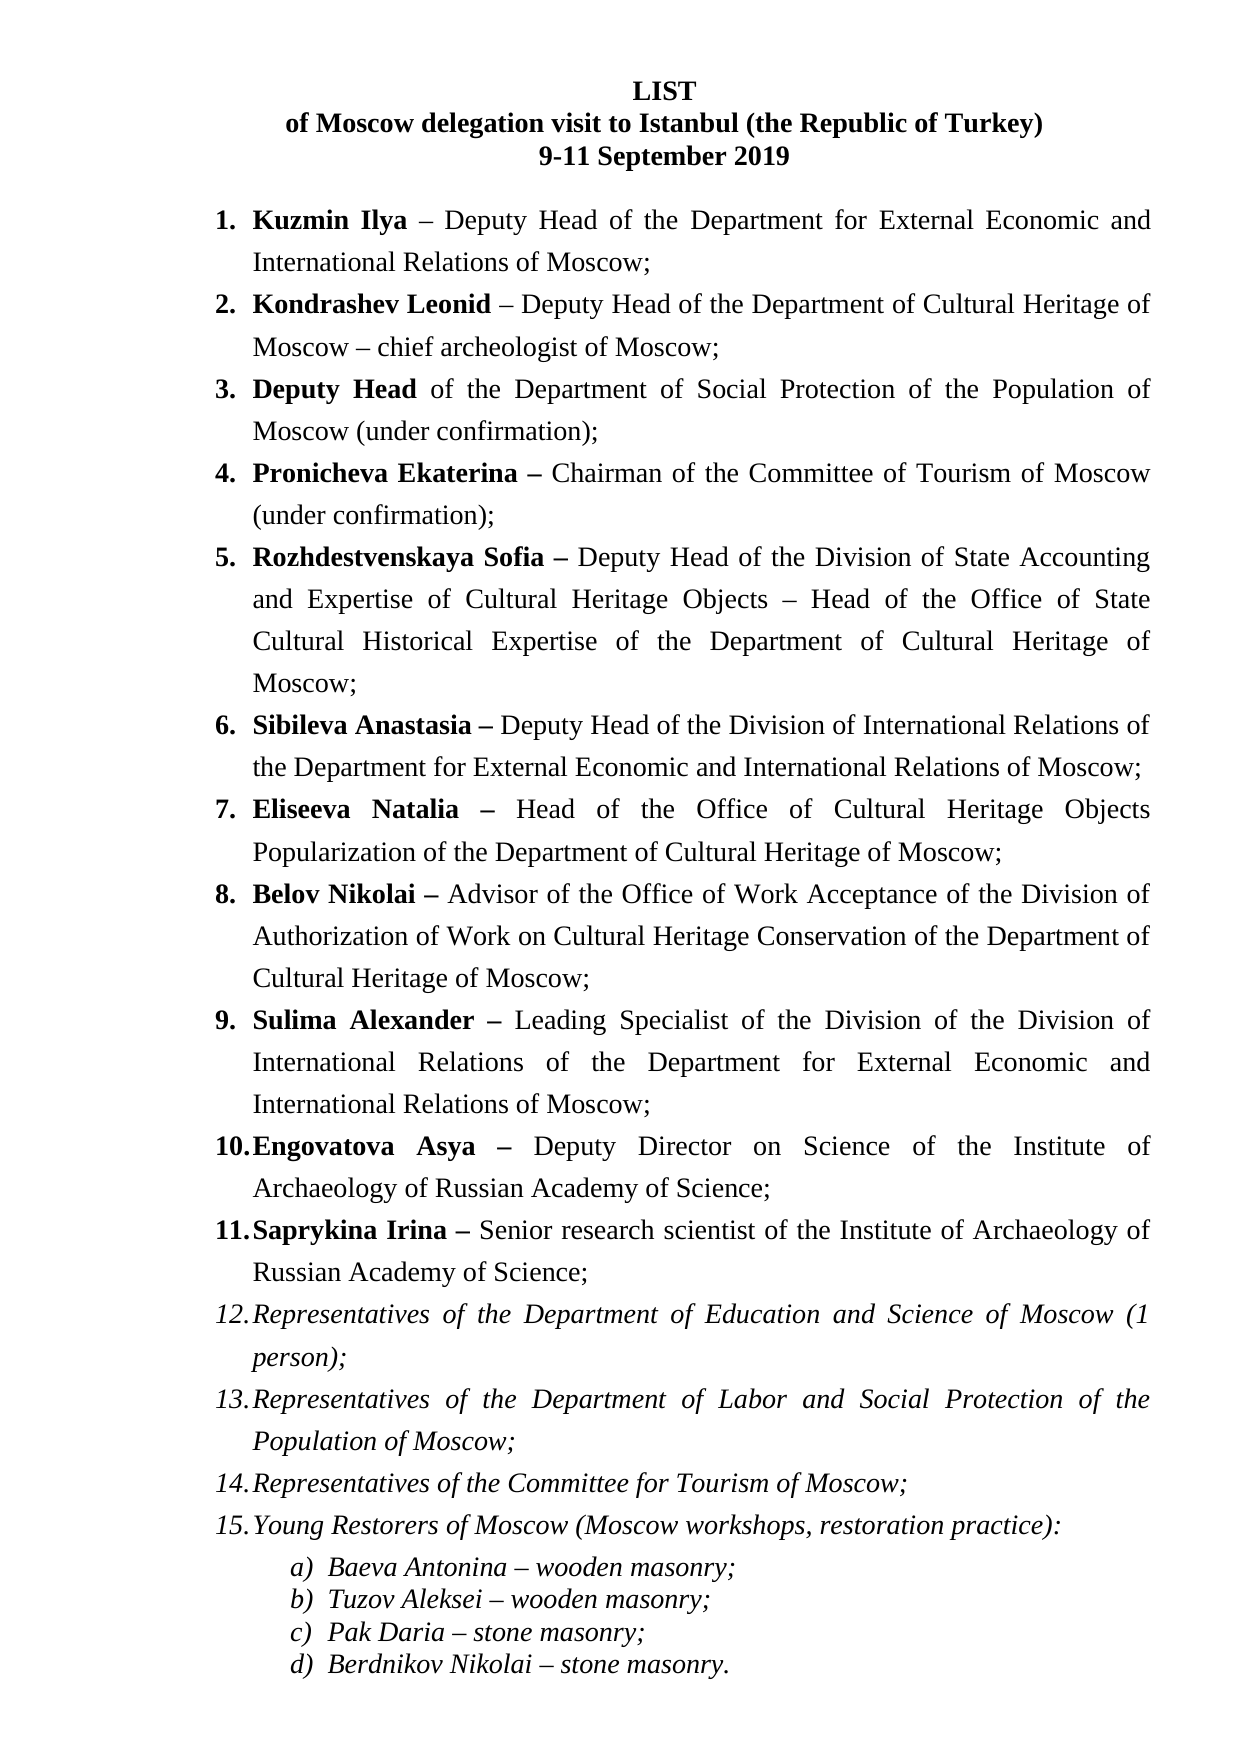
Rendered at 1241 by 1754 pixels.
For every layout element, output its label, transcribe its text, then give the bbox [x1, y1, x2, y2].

list Tuzov Aleksei – wooden masonry; [290, 1582, 1152, 1615]
list Representatives of the Department of Labor and Social Protection of the Population of Moscow; [215, 1382, 1152, 1456]
list Berdnikov Nikolai – stone masonry. [290, 1647, 1152, 1680]
list Representatives of the Committee for Tourism of Moscow; [215, 1466, 1152, 1498]
text 9-11 September 2019 [177, 139, 1152, 171]
list Saprykina Irina – Senior research scientist of the Institute of Archaeology of Russian Academy of Science; [215, 1213, 1152, 1288]
list Young Restorers of Moscow (Moscow workshops, restoration practice): [215, 1508, 1152, 1540]
list Sulima Alexander – Leading Specialist of the Division of the Division of International Relations of the Department for External Economic and International Relations of Moscow; [215, 1003, 1152, 1119]
list Pronicheva Ekaterina – Chairman of the Committee of Tourism of Moscow (under confirmation); [215, 456, 1152, 530]
list Engovatova Asya – Deputy Director on Science of the Institute of Archaeology of Russian Academy of Science; [215, 1129, 1152, 1204]
list Belov Nikolai – Advisor of the Office of Work Acceptance of the Division of Authorization of Work on Cultural Heritage Conservation of the Department of Cultural Heritage of Moscow; [215, 877, 1152, 993]
text LIST [177, 74, 1152, 106]
list Representatives of the Department of Education and Science of Moscow (1 person); [215, 1298, 1152, 1372]
list Rozhdestvenskaya Sofia – Deputy Head of the Division of State Accounting and Expertise of Cultural Heritage Objects – Head of the Office of State Cultural Historical Expertise of the Department of Cultural Heritage of Moscow; [215, 540, 1152, 699]
text of Moscow delegation visit to Istanbul (the Republic of Turkey) [177, 106, 1152, 139]
list Kuzmin Ilya – Deputy Head of the Department for External Economic and International Relations of Moscow; [215, 203, 1152, 278]
list Eliseeva Natalia – Head of the Office of Cultural Heritage Objects Popularization of the Department of Cultural Heritage of Moscow; [215, 793, 1152, 867]
list Kondrashev Leonid – Deputy Head of the Department of Cultural Heritage of Moscow – chief archeologist of Moscow; [215, 288, 1152, 362]
list Sibileva Anastasia – Deputy Head of the Division of International Relations of the Department for External Economic and International Relations of Moscow; [215, 708, 1152, 783]
list Deputy Head of the Department of Social Protection of the Population of Moscow (under confirmation); [215, 372, 1152, 446]
list Baeva Antonina – wooden masonry; [290, 1550, 1152, 1582]
list Pak Daria – stone masonry; [290, 1615, 1152, 1647]
